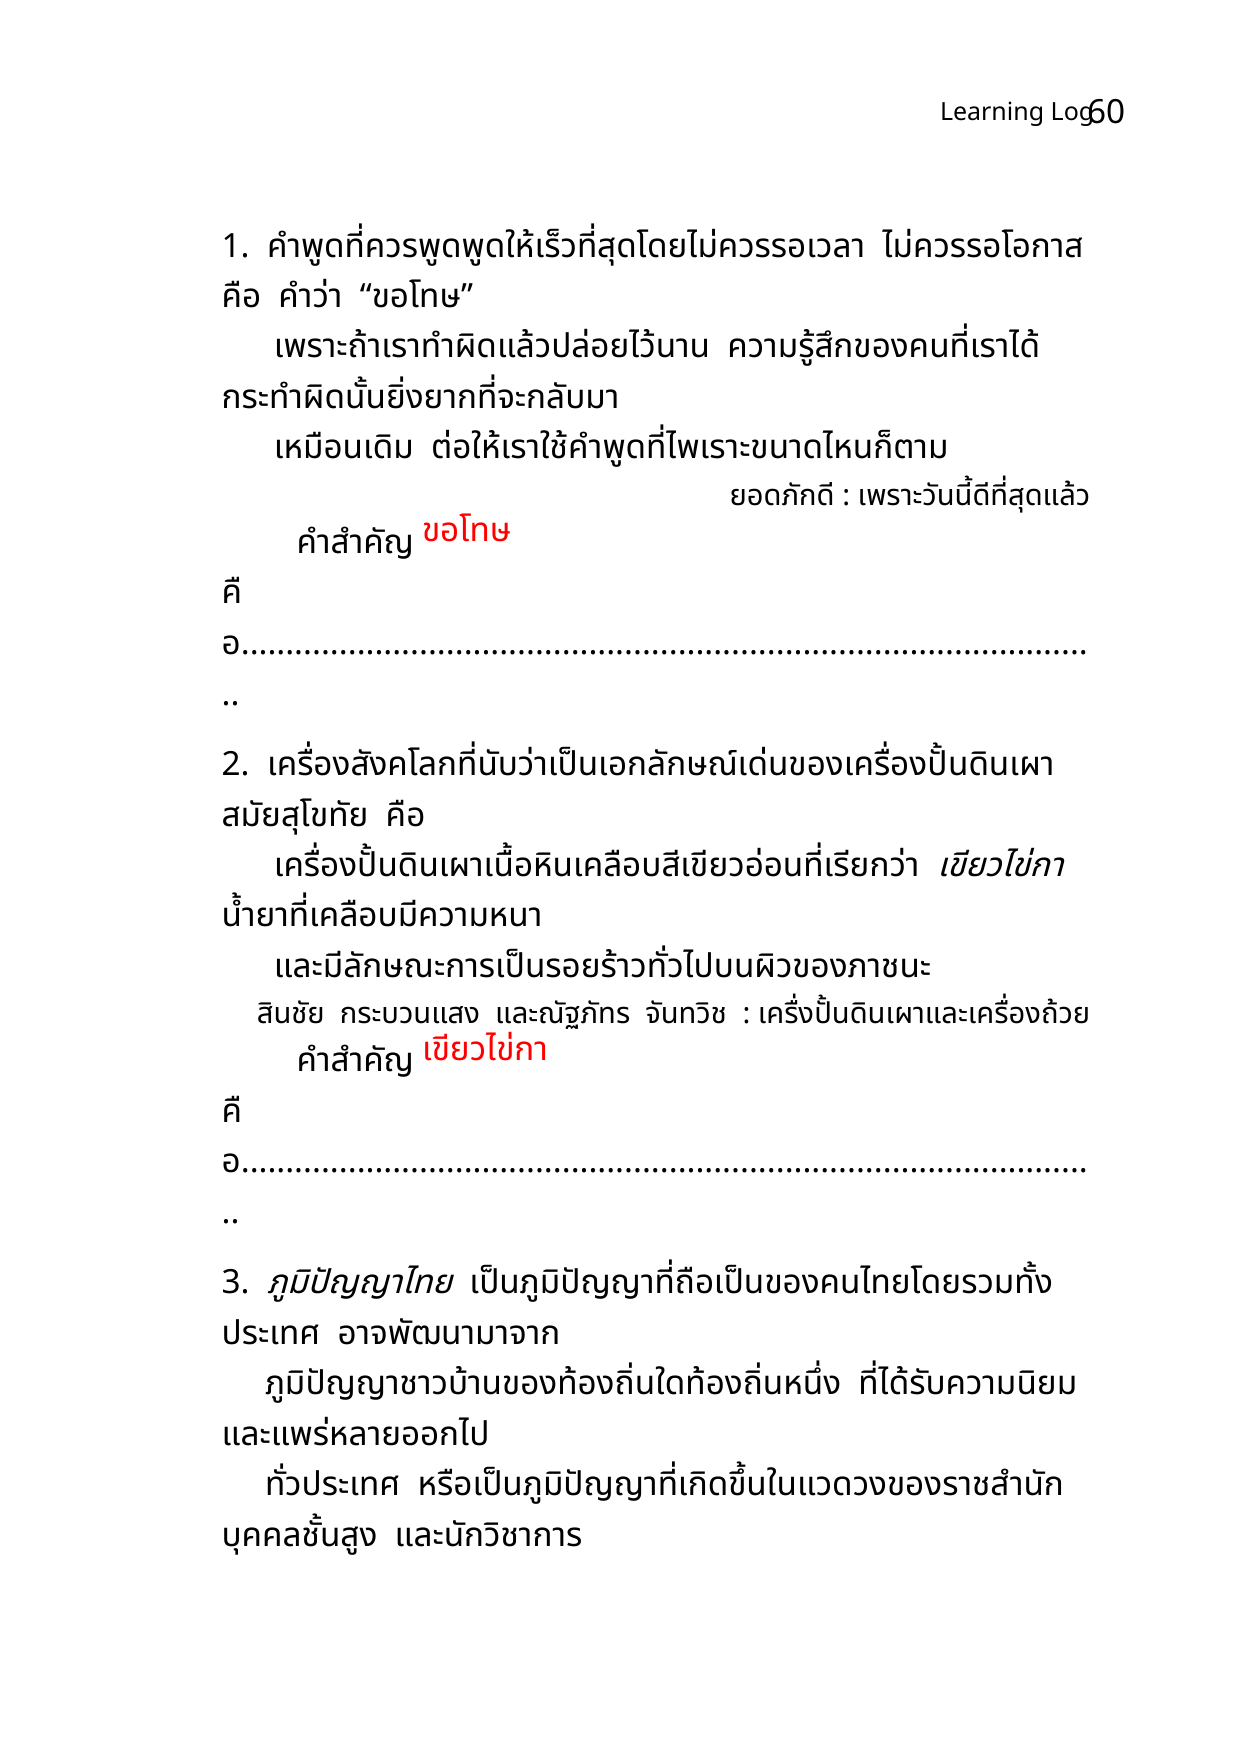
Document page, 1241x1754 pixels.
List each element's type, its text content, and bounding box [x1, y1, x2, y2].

text สินชัย กระบวนแสง และณัฐภัทร จันทวิช : เครื่งปั้นดินเผาและเครื่องถ้วย [221, 992, 1090, 1036]
text เครื่องปั้นดินเผาเนื้อหินเคลือบสีเขียวอ่อนที่เรียกว่า เขียวไข่กา น้ำยาที่เคลือบมีความหนา [221, 841, 1090, 942]
text เพราะถ้าเราทำผิดแล้วปล่อยไว้นาน ความรู้สึกของคนที่เราได้กระทำผิดนั้นยิ่งยากที่จะกลับมา [221, 322, 1090, 423]
text เหมือนเดิม ต่อให้เราใช้คำพูดที่ไพเราะขนาดไหนก็ตาม [221, 423, 1090, 474]
text 1. คำพูดที่ควรพูดพูดให้เร็วที่สุดโดยไม่ควรรอเวลา ไม่ควรรอโอกาส คือ คำว่า “ขอโทษ” [221, 221, 1090, 322]
text ยอดภักดี : เพราะวันนี้ดีที่สุดแล้ว [221, 474, 1090, 518]
text คำสำคัญคือ................................................................................................. [221, 1036, 1090, 1233]
text ทั่วประเทศ หรือเป็นภูมิปัญญาที่เกิดขึ้นในแวดวงของราชสำนักบุคคลชั้นสูง และนักวิชาการ [221, 1460, 1090, 1561]
text 3. ภูมิปัญญาไทย เป็นภูมิปัญญาที่ถือเป็นของคนไทยโดยรวมทั้งประเทศ อาจพัฒนามาจาก [221, 1258, 1090, 1359]
text และมีลักษณะการเป็นรอยร้าวทั่วไปบนผิวของภาชนะ [221, 942, 1090, 992]
text คำสำคัญคือ................................................................................................. [221, 518, 1090, 715]
text 2. เครื่องสังคโลกที่นับว่าเป็นเอกลักษณ์เด่นของเครื่องปั้นดินเผาสมัยสุโขทัย คือ [221, 740, 1090, 841]
text ภูมิปัญญาชาวบ้านของท้องถิ่นใดท้องถิ่นหนึ่ง ที่ได้รับความนิยมและแพร่หลายออกไป [221, 1359, 1090, 1460]
